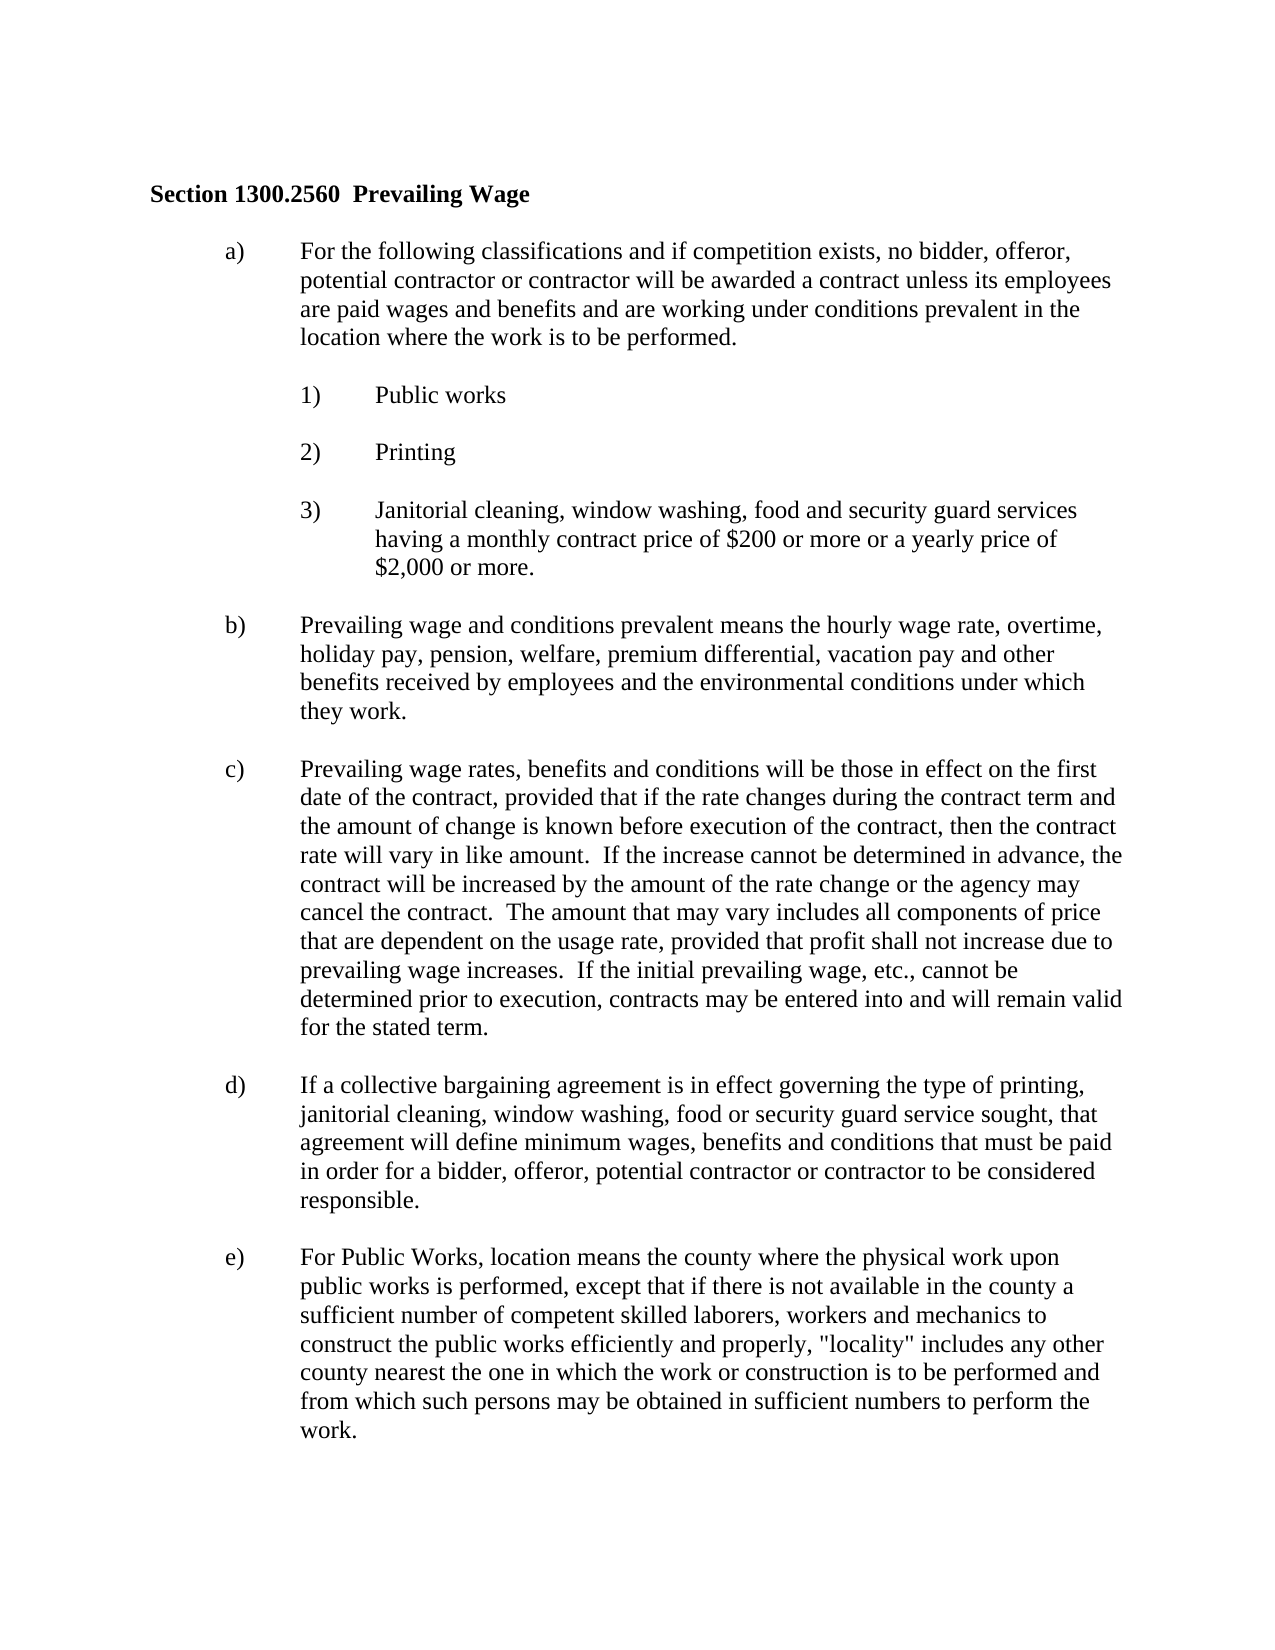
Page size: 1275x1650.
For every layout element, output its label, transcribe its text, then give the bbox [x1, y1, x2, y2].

text e) For Public Works, location means the county where the physical work upon public works is performed, except that if there is not available in the county a sufficient number of competent skilled laborers, workers and mechanics to construct the public works efficiently and properly, "locality" includes any other county nearest the one in which the work or construction is to be performed and from which such persons may be obtained in sufficient numbers to perform the work. [225, 1242, 1125, 1444]
text a) For the following classifications and if competition exists, no bidder, offeror, potential contractor or contractor will be awarded a contract unless its employees are paid wages and benefits and are working under conditions prevalent in the location where the work is to be performed. [225, 236, 1125, 351]
text 3) Janitorial cleaning, window washing, food and security guard services having a monthly contract price of $200 or more or a yearly price of $2,000 or more. [300, 495, 1125, 581]
text 1) Public works [300, 380, 1125, 409]
text 2) Printing [300, 437, 1125, 466]
text d) If a collective bargaining agreement is in effect governing the type of printing, janitorial cleaning, window washing, food or security guard service sought, that agreement will define minimum wages, benefits and conditions that must be paid in order for a bidder, offeror, potential contractor or contractor to be considered responsible. [225, 1070, 1125, 1214]
text c) Prevailing wage rates, benefits and conditions will be those in effect on the first date of the contract, provided that if the rate changes during the contract term and the amount of change is known before execution of the contract, then the contract rate will vary in like amount. If the increase cannot be determined in advance, the contract will be increased by the amount of the rate change or the agency may cancel the contract. The amount that may vary includes all components of price that are dependent on the usage rate, provided that profit shall not increase due to prevailing wage increases. If the initial prevailing wage, etc., cannot be determined prior to execution, contracts may be entered into and will remain valid for the stated term. [225, 754, 1125, 1041]
text Section 1300.2560 Prevailing Wage [150, 179, 1125, 207]
text b) Prevailing wage and conditions prevalent means the hourly wage rate, overtime, holiday pay, pension, welfare, premium differential, vacation pay and other benefits received by employees and the environmental conditions under which they work. [225, 610, 1125, 725]
